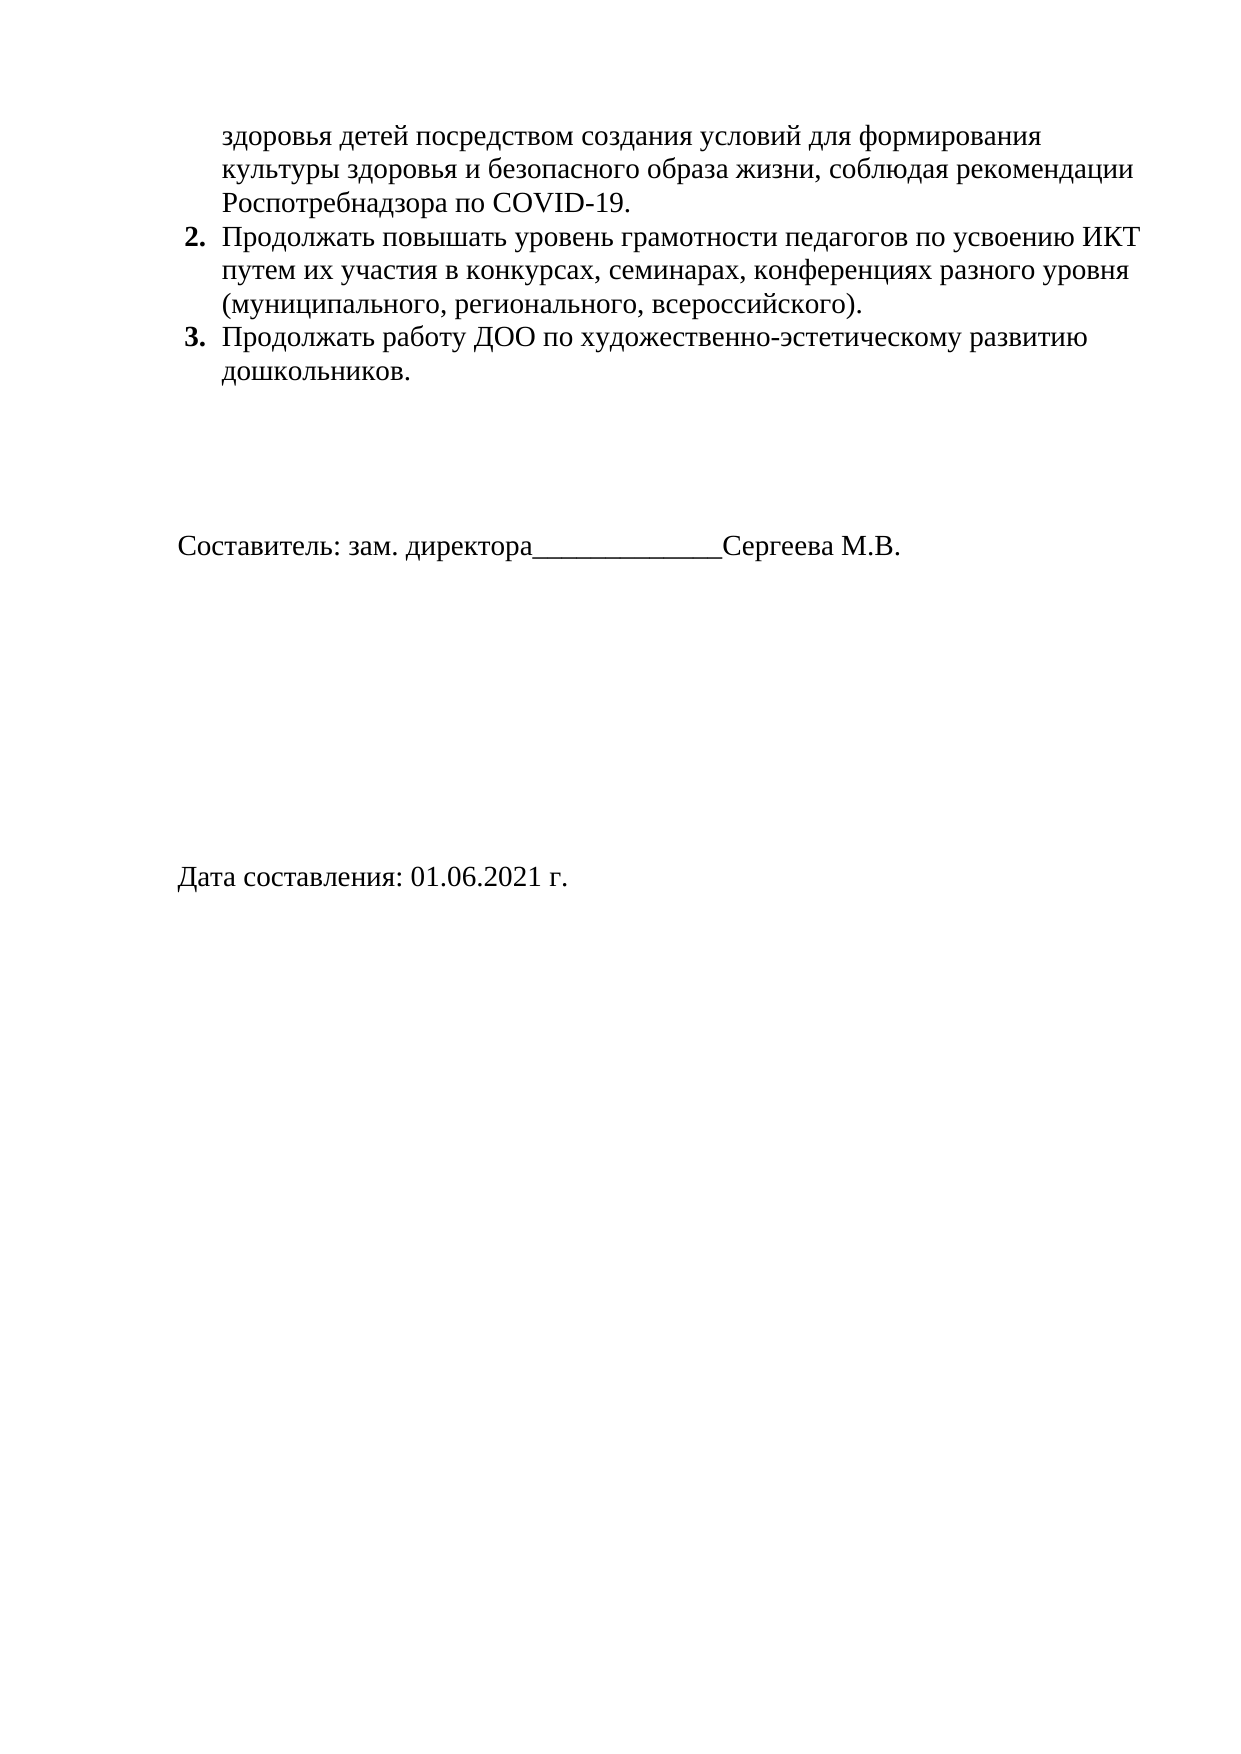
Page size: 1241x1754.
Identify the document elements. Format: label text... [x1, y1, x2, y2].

text Составитель: зам. директора_____________Сергеева М.В. [177, 528, 1152, 562]
list Продолжать работу ДОО по художественно-эстетическому развитию дошкольников. [184, 319, 1152, 386]
text Дата составления: 01.06.2021 г. [177, 859, 1152, 892]
list Продолжать повышать уровень грамотности педагогов по усвоению ИКТ путем их участия в конкурсах, семинарах, конференциях разного уровня (муниципального, регионального, всероссийского). [184, 219, 1152, 319]
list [184, 118, 1152, 219]
